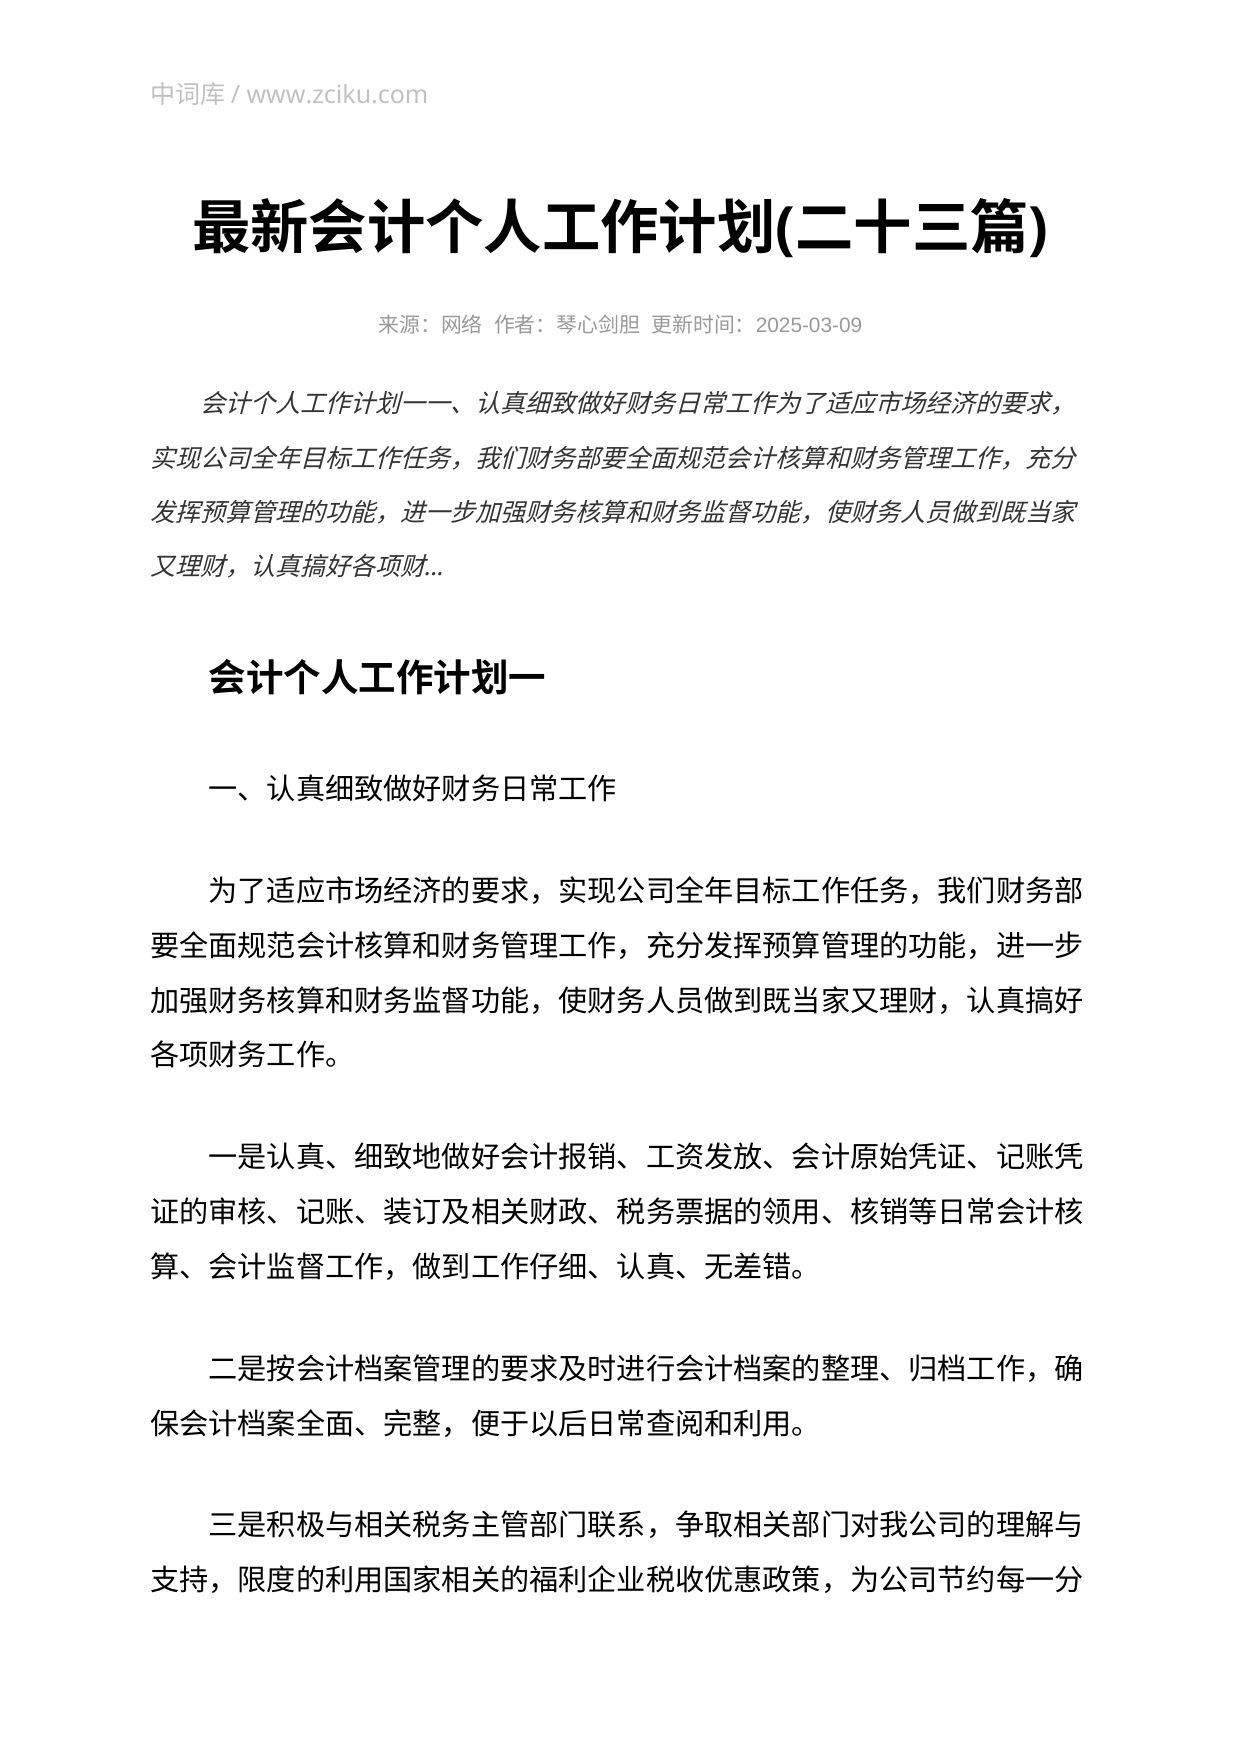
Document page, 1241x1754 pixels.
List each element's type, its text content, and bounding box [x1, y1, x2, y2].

text 来源：网络 作者：琴心剑胆 更新时间：2025-03-09 [150, 313, 1090, 337]
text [150, 1502, 1090, 1599]
text 会计个人工作计划一 [150, 648, 1090, 702]
subtitle 最新会计个人工作计划(二十三篇) [150, 181, 1090, 266]
text 一是认真、细致地做好会计报销、工资发放、会计原始凭证、记账凭证的审核、记账、装订及相关财政、税务票据的领用、核销等日常会计核算、会计监督工作，做到工作仔细、认真、无差错。 [150, 1134, 1090, 1286]
text 为了适应市场经济的要求，实现公司全年目标工作任务，我们财务部要全面规范会计核算和财务管理工作，充分发挥预算管理的功能，进一步加强财务核算和财务监督功能，使财务人员做到既当家又理财，认真搞好各项财务工作。 [150, 867, 1090, 1074]
text 一、认真细致做好财务日常工作 [150, 766, 1090, 808]
text 会计个人工作计划一一、认真细致做好财务日常工作为了适应市场经济的要求，实现公司全年目标工作任务，我们财务部要全面规范会计核算和财务管理工作，充分发挥预算管理的功能，进一步加强财务核算和财务监督功能，使财务人员做到既当家又理财，认真搞好各项财... [150, 384, 1090, 583]
text 二是按会计档案管理的要求及时进行会计档案的整理、归档工作，确保会计档案全面、完整，便于以后日常查阅和利用。 [150, 1345, 1090, 1442]
